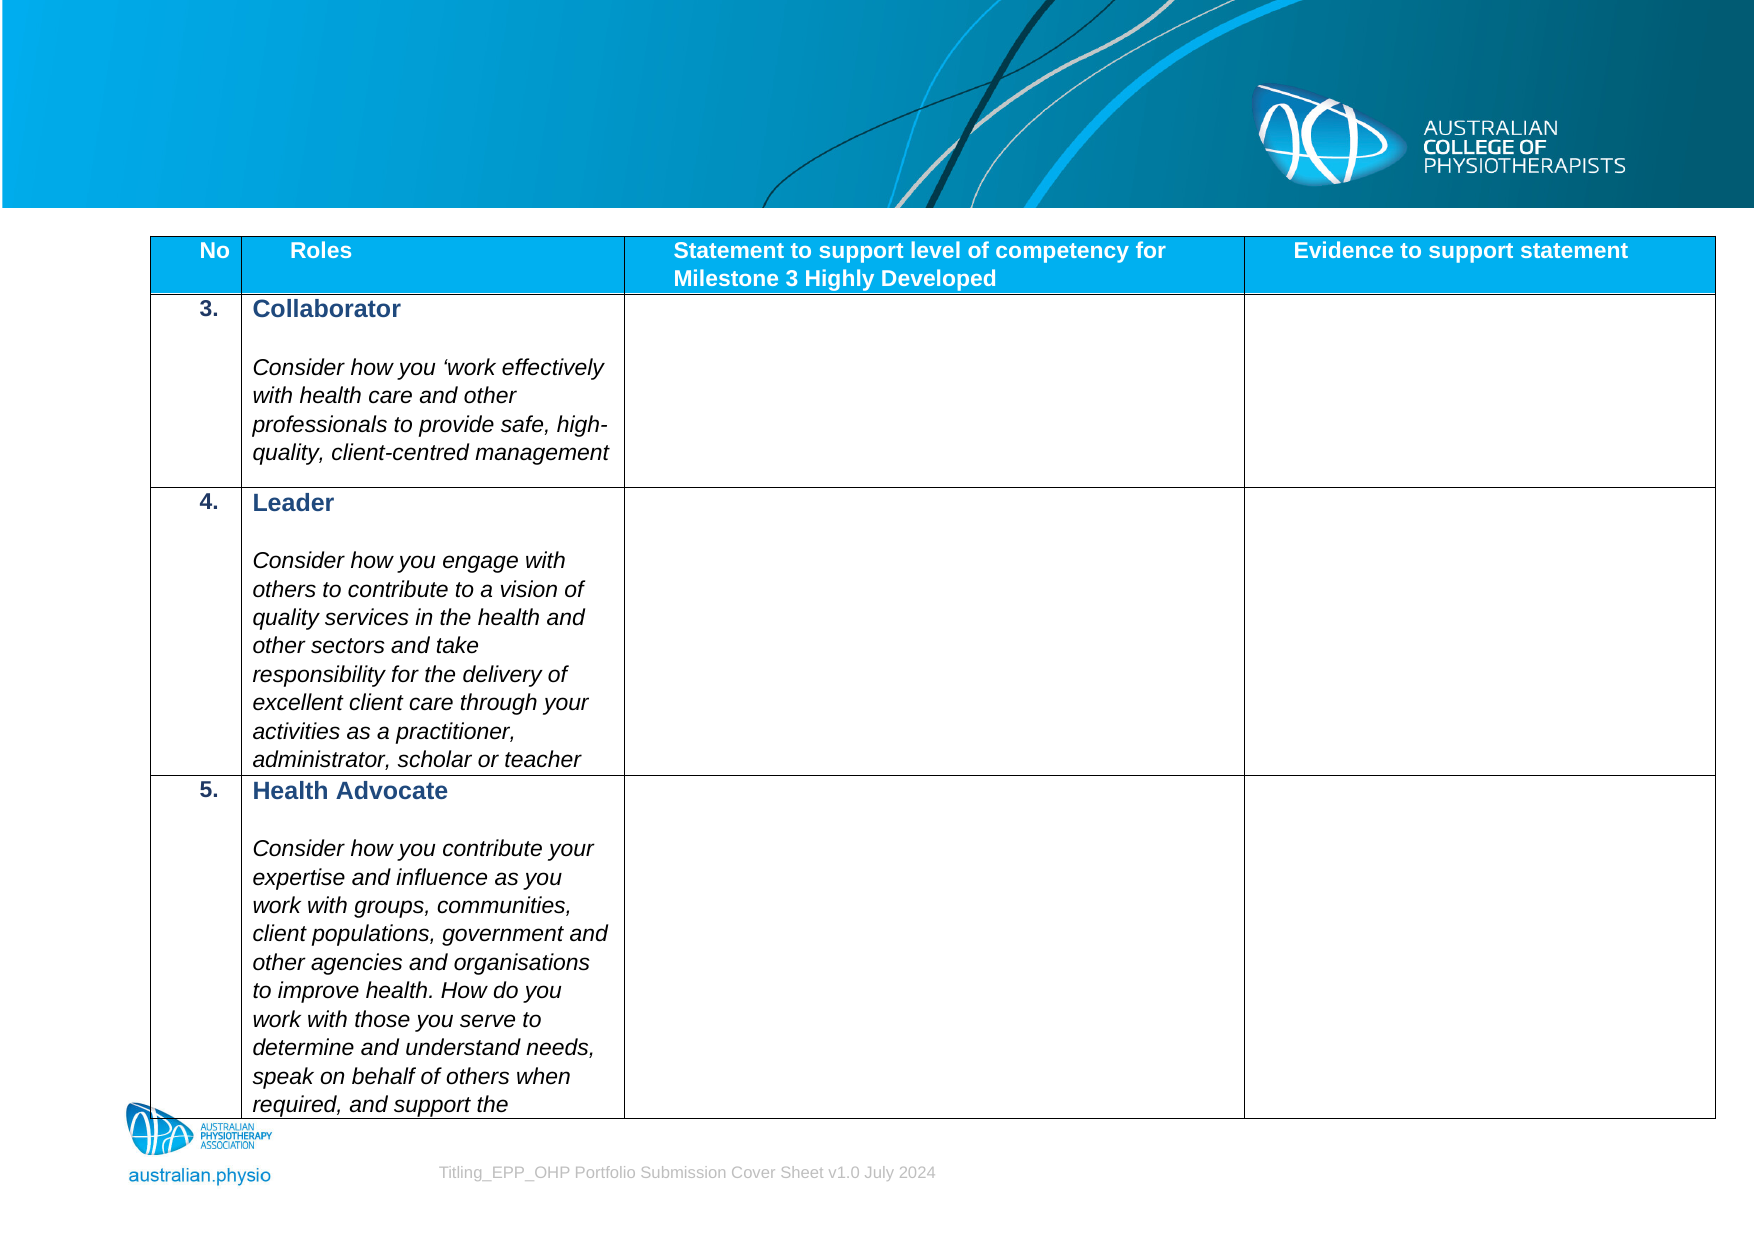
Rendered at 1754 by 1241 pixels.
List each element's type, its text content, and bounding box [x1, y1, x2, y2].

table_header No [151, 237, 241, 293]
table_cell [625, 295, 1244, 487]
picture [1253, 84, 1406, 185]
picture [896, 142, 957, 208]
table_cell [1245, 295, 1715, 487]
picture [1465, 141, 1474, 154]
table_header Roles [242, 237, 624, 293]
table_cell [1245, 776, 1715, 1117]
picture [1536, 141, 1543, 154]
table_header Evidence to support statement [1245, 237, 1715, 293]
picture [1504, 141, 1513, 154]
table_cell [1245, 488, 1715, 774]
table_cell Leader Consider how you engage with others to contribute to a vision of quality services in the health and other sectors and take responsibility for the delivery of excellent client care through your activities as a practitioner, administrator, scholar or teacher [242, 488, 624, 774]
table_cell [151, 295, 241, 487]
table_header Statement to support level of competency for Milestone 3 Highly Developed [625, 237, 1244, 293]
picture [1425, 141, 1435, 154]
picture [11, 1092, 1261, 1241]
table_cell [625, 776, 1244, 1117]
picture [1521, 140, 1528, 151]
picture [1499, 126, 1507, 131]
picture [1426, 126, 1435, 131]
picture [1489, 140, 1500, 154]
picture [1477, 140, 1486, 154]
table_cell [151, 488, 241, 774]
picture [1437, 141, 1449, 154]
picture [1523, 141, 1532, 154]
table_cell Collaborator Consider how you ‘work effectively with health care and other professionals to provide safe, high-quality, client-centred management [242, 295, 624, 487]
table_cell [151, 776, 241, 1117]
table_cell [625, 488, 1244, 774]
picture [1453, 141, 1462, 154]
picture [973, 0, 1173, 130]
